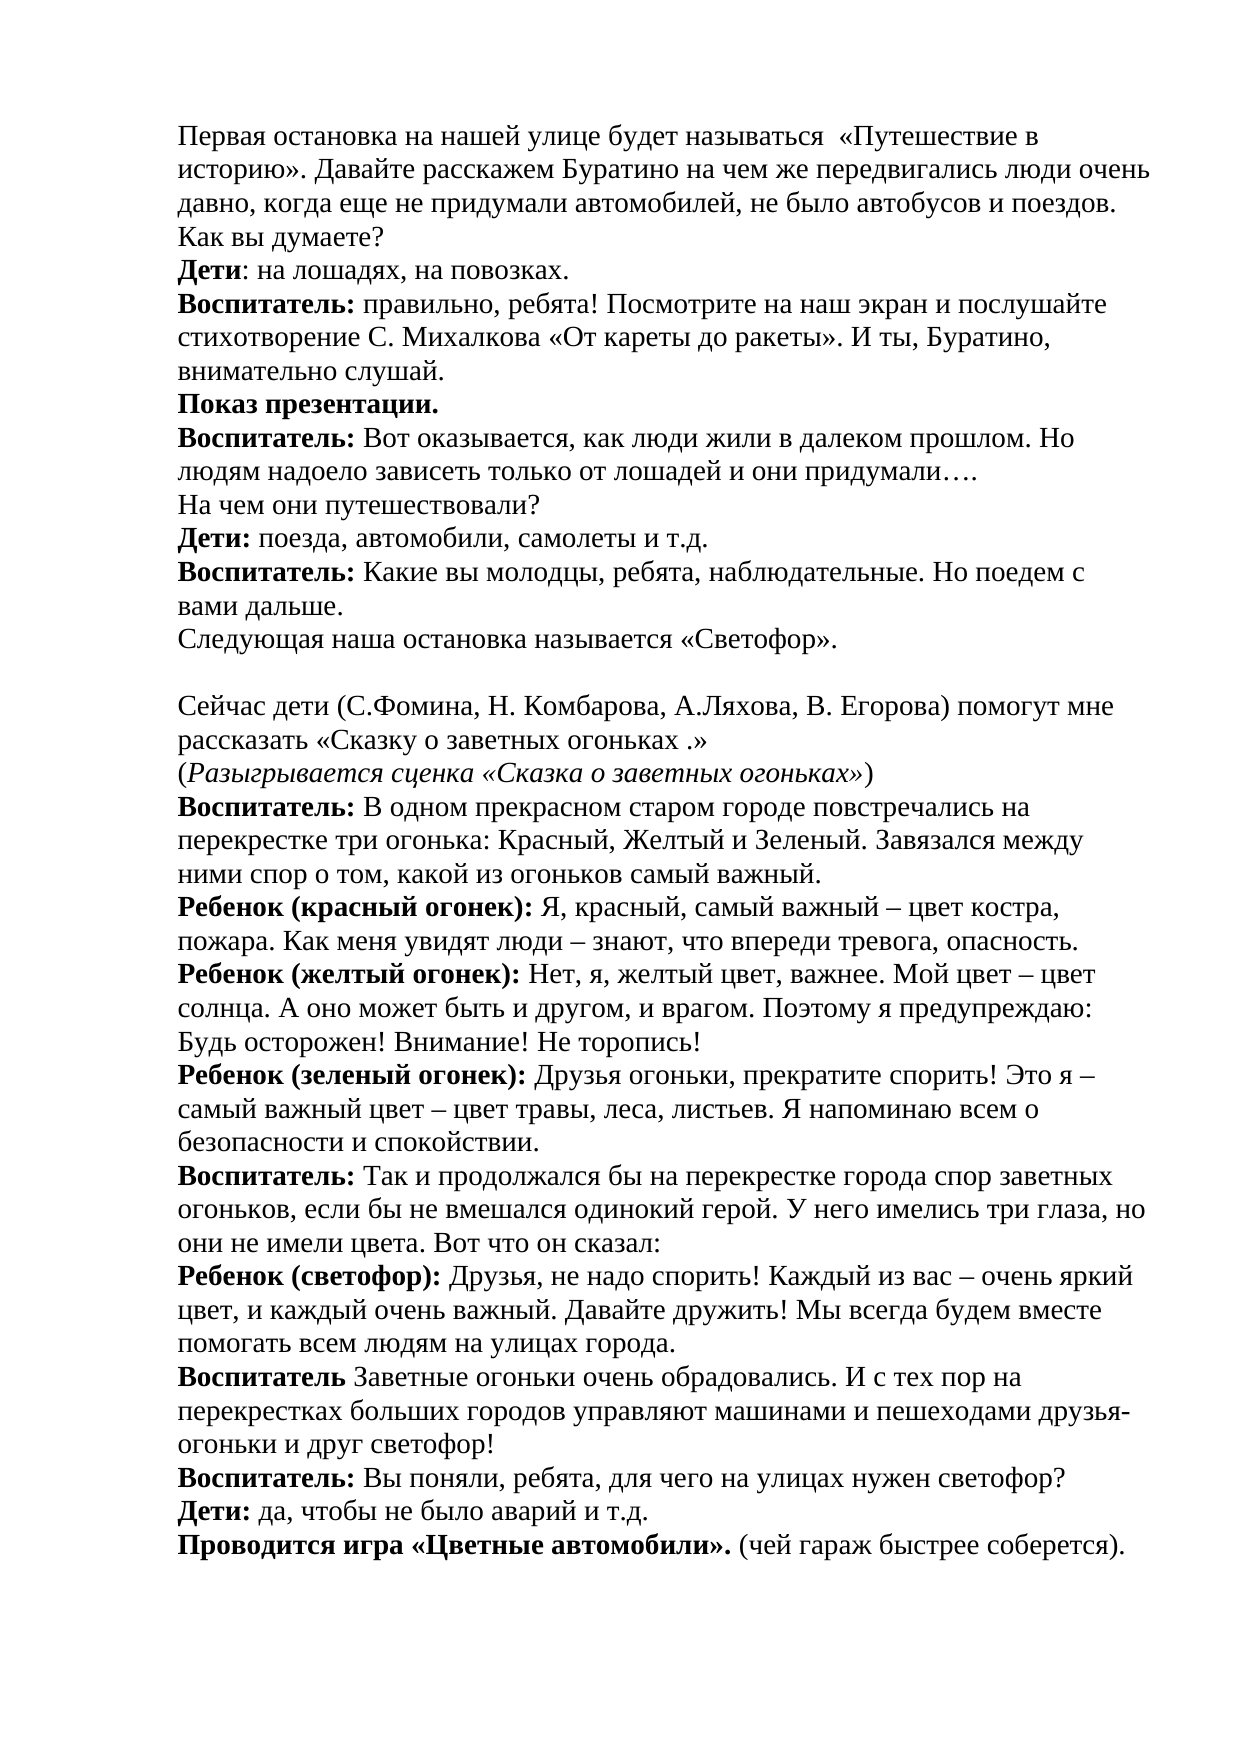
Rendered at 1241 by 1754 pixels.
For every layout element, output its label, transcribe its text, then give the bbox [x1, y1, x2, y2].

text На чем они путешествовали? [177, 487, 1152, 521]
text Ребенок (зеленый огонек): Друзья огоньки, прекратите спорить! Это я – самый важный цвет – цвет травы, леса, листьев. Я напоминаю всем о безопасности и спокойствии. [177, 1057, 1152, 1158]
text Первая остановка на нашей улице будет называться «Путешествие в историю». Давайте расскажем Буратино на чем же передвигались люди очень давно, когда еще не придумали автомобилей, не было автобусов и поездов. [177, 118, 1152, 219]
text Проводится игра «Цветные автомобили». (чей гараж быстрее соберется). [177, 1527, 1152, 1560]
text Воспитатель: правильно, ребята! Посмотрите на наш экран и послушайте стихотворение С. Михалкова «От кареты до ракеты». И ты, Буратино, внимательно слушай. [177, 286, 1152, 386]
text Дети: на лошадях, на повозках. [177, 252, 1152, 286]
text Дети: поезда, автомобили, самолеты и т.д. [177, 521, 1152, 554]
text Показ презентации. [177, 386, 1152, 420]
text Воспитатель: Так и продолжался бы на перекрестке города спор заветных огоньков, если бы не вмешался одинокий герой. У него имелись три глаза, но они не имели цвета. Вот что он сказал: [177, 1158, 1152, 1258]
text Ребенок (желтый огонек): Нет, я, желтый цвет, важнее. Мой цвет – цвет солнца. А оно может быть и другом, и врагом. Поэтому я предупреждаю: Будь осторожен! Внимание! Не торопись! [177, 957, 1152, 1057]
text Ребенок (светофор): Друзья, не надо спорить! Каждый из вас – очень яркий цвет, и каждый очень важный. Давайте дружить! Мы всегда будем вместе помогать всем людям на улицах города. [177, 1258, 1152, 1359]
text Воспитатель: Какие вы молодцы, ребята, наблюдательные. Но поедем с вами дальше. [177, 554, 1152, 621]
text Следующая наша остановка называется «Светофор». [177, 621, 1152, 655]
text Дети: да, чтобы не было аварий и т.д. [177, 1493, 1152, 1527]
text Воспитатель: В одном прекрасном старом городе повстречались на перекрестке три огонька: Красный, Желтый и Зеленый. Завязался между ними спор о том, какой из огоньков самый важный. [177, 789, 1152, 889]
text Воспитатель Заветные огоньки очень обрадовались. И с тех пор на перекрестках больших городов управляют машинами и пешеходами друзья-огоньки и друг светофор! [177, 1359, 1152, 1460]
text Ребенок (красный огонек): Я, красный, самый важный – цвет костра, пожара. Как меня увидят люди – знают, что впереди тревога, опасность. [177, 889, 1152, 957]
text Воспитатель: Вот оказывается, как люди жили в далеком прошлом. Но людям надоело зависеть только от лошадей и они придумали…. [177, 420, 1152, 487]
text Сейчас дети (С.Фомина, Н. Комбарова, А.Ляхова, В. Егорова) помогут мне рассказать «Сказку о заветных огоньках .» (Разыгрывается сценка «Сказка о заветных огоньках») [177, 688, 1152, 789]
text Как вы думаете? [177, 219, 1152, 252]
text Воспитатель: Вы поняли, ребята, для чего на улицах нужен светофор? [177, 1460, 1152, 1493]
